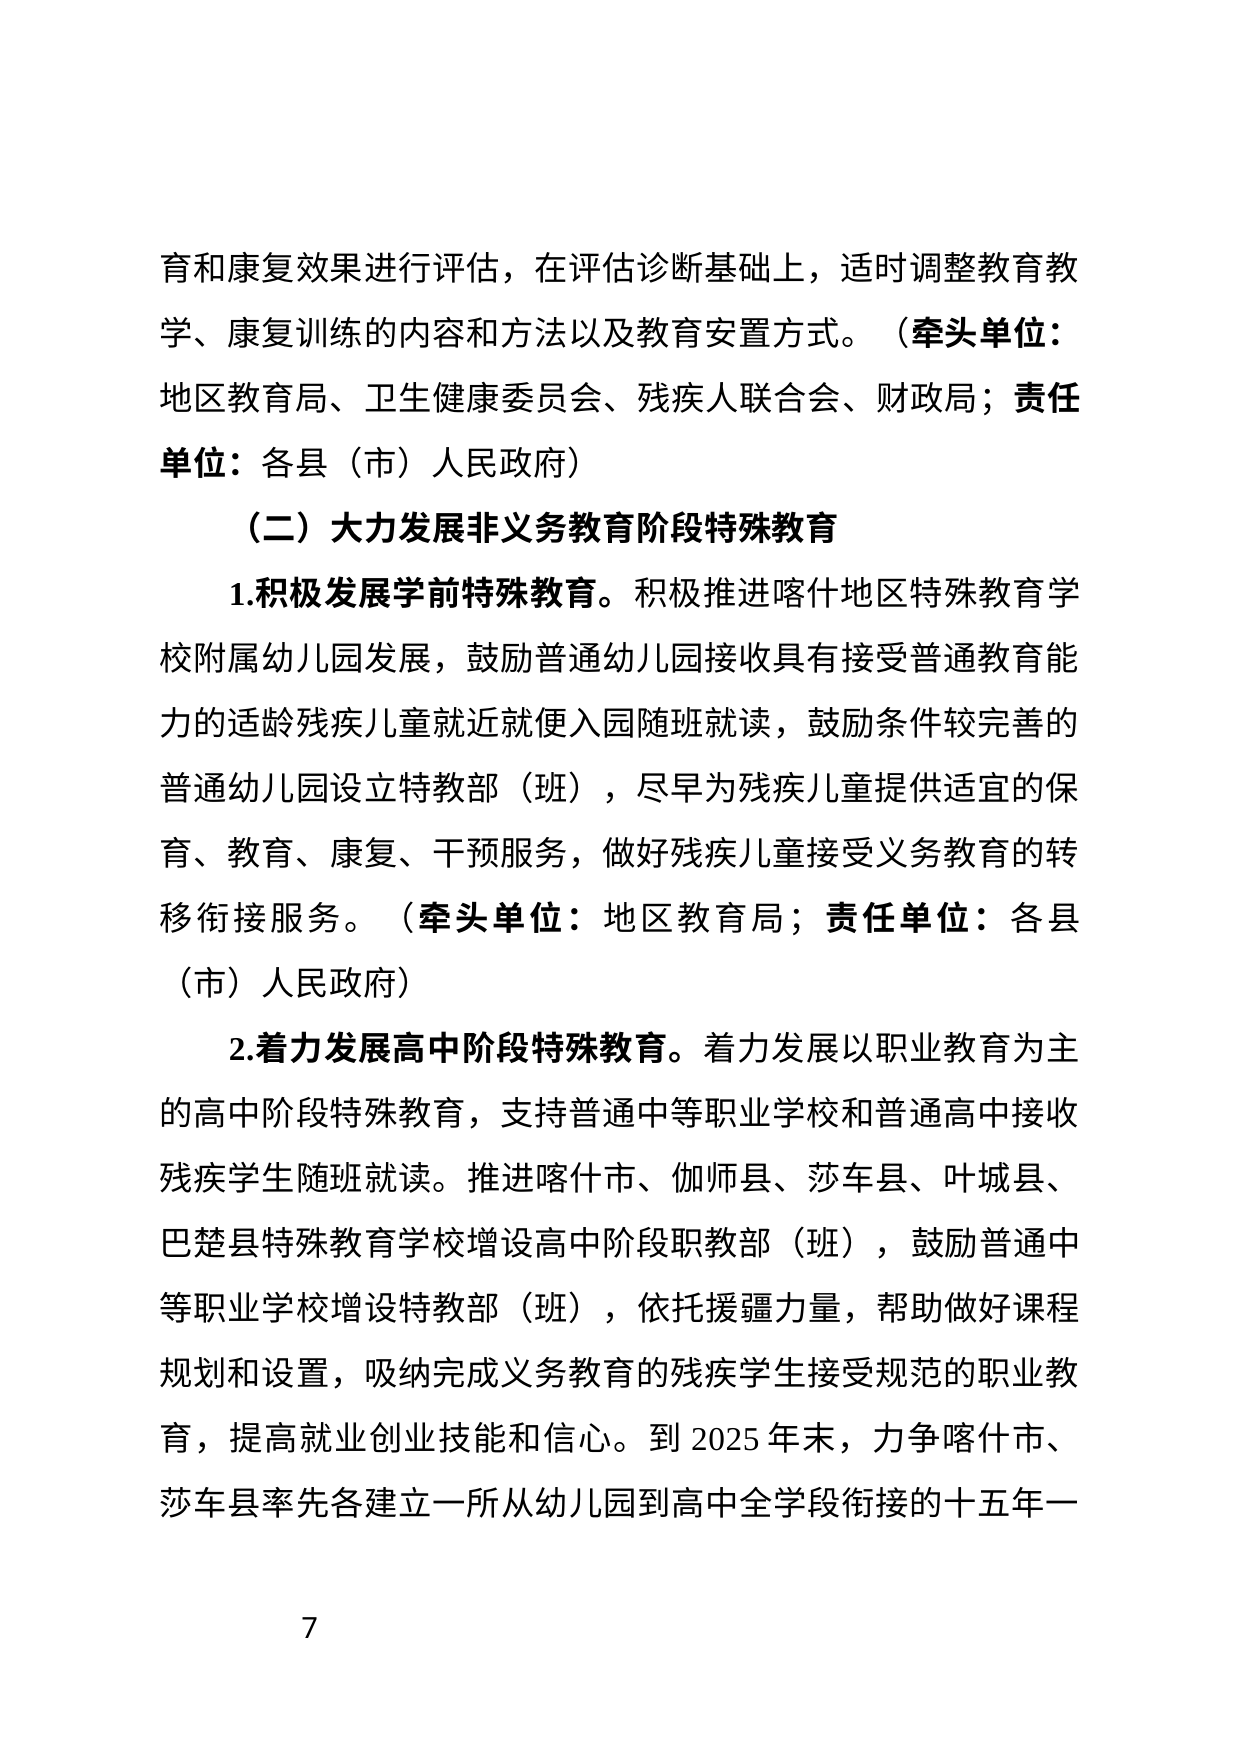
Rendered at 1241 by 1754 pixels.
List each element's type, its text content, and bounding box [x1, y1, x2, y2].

text （二）大力发展非义务教育阶段特殊教育 [159, 493, 1081, 558]
text 1.积极发展学前特殊教育。积极推进喀什地区特殊教育学校附属幼儿园发展，鼓励普通幼儿园接收具有接受普通教育能力的适龄残疾儿童就近就便入园随班就读，鼓励条件较完善的普通幼儿园设立特教部（班），尽早为残疾儿童提供适宜的保育、教育、康复、干预服务，做好残疾儿童接受义务教育的转移衔接服务。（牵头单位：地区教育局；责任单位：各县（市）人民政府） [159, 558, 1081, 1013]
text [159, 1013, 1081, 1533]
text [159, 233, 1081, 493]
